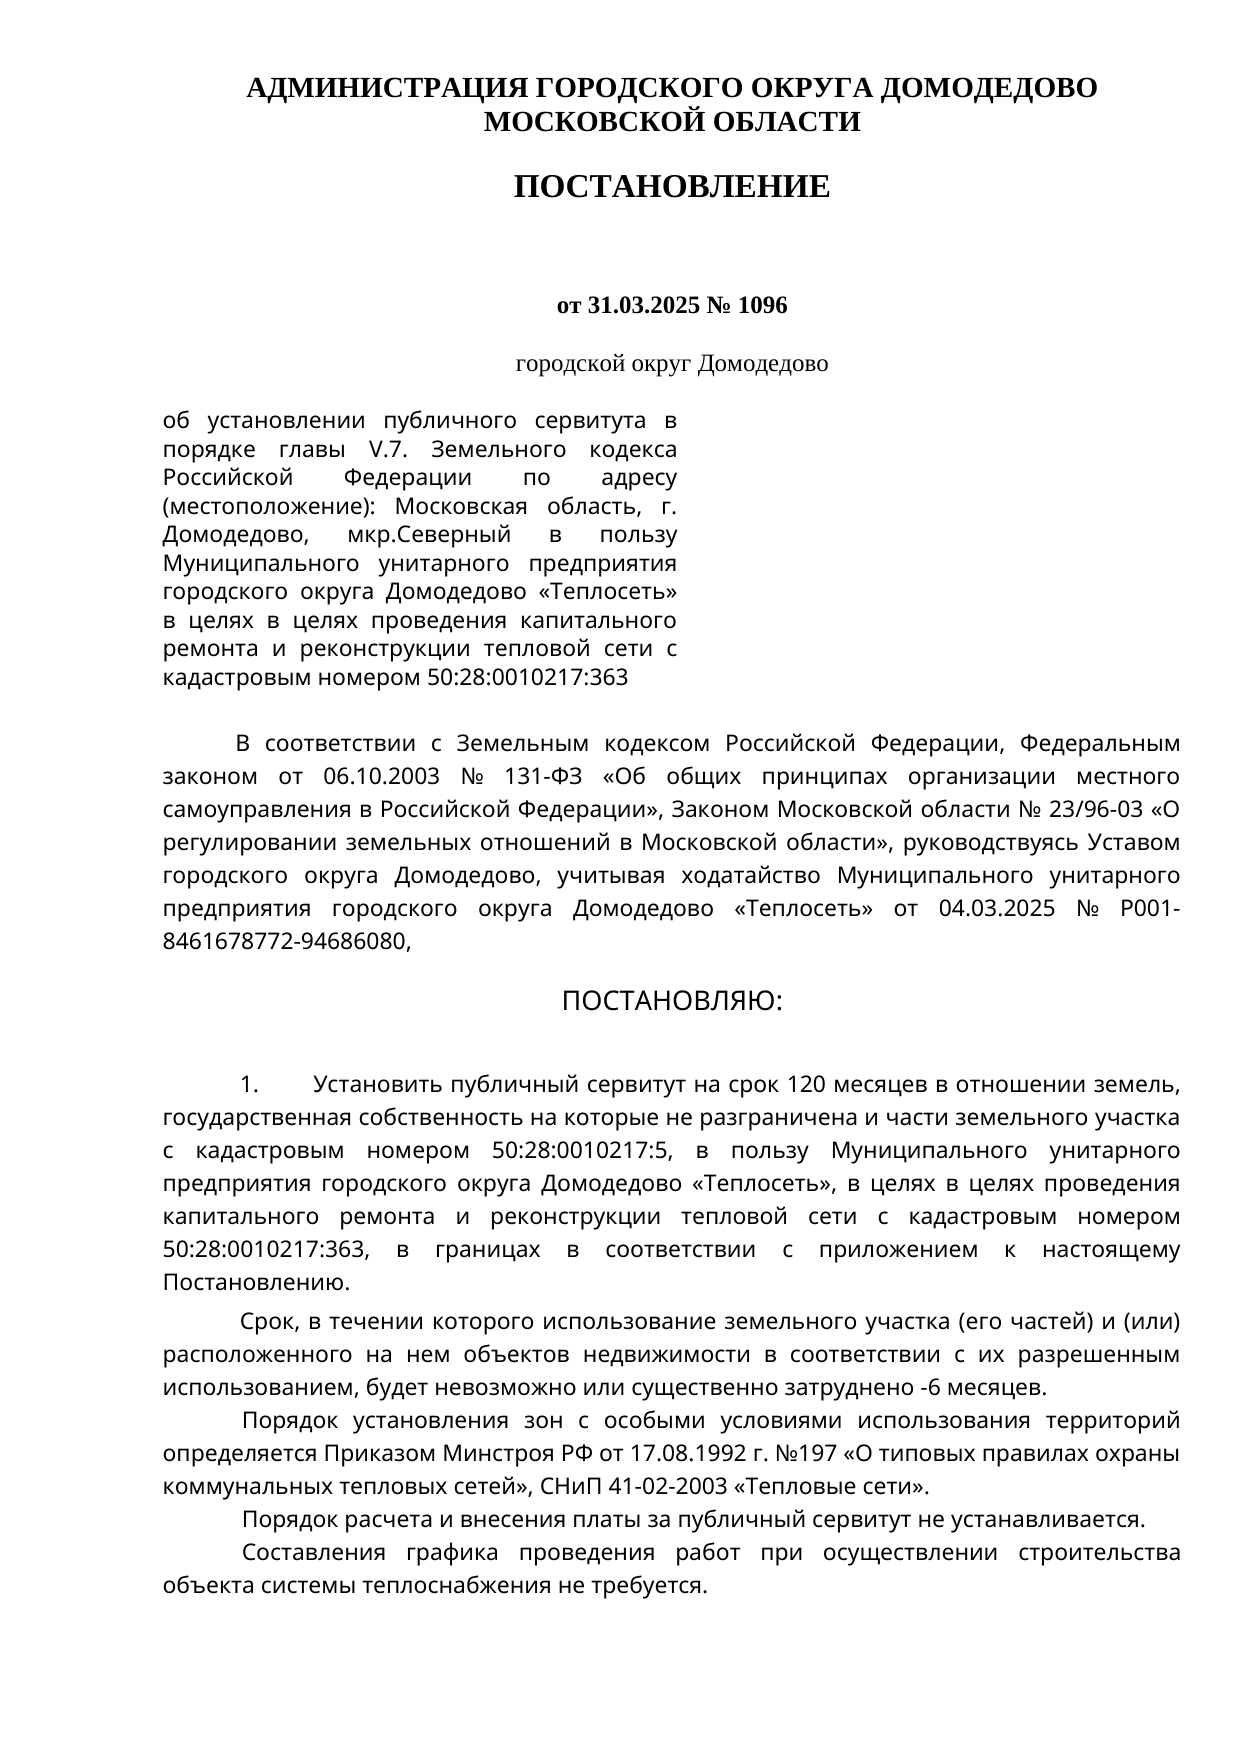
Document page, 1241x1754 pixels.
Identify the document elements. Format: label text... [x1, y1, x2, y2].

text от 31.03.2025 № 1096 [162, 291, 1182, 319]
text АДМИНИСТРАЦИЯ ГОРОДСКОГО ОКРУГА ДОМОДЕДОВО [162, 70, 1182, 104]
text Порядок расчета и внесения платы за публичный сервитут не устанавливается. [162, 1501, 1182, 1534]
text об установлении публичного сервитута в порядке главы V.7. Земельного кодекса Российской Федерации по адресу (местоположение): Московская область, г. Домодедово, мкр.Северный в пользу Муниципального унитарного предприятия городского округа Домодедово «Теплосеть» в целях в целях проведения капитального ремонта и реконструкции тепловой сети с кадастровым номером 50:28:0010217:363 [162, 406, 678, 691]
text Составления графика проведения работ при осуществлении строительства объекта системы теплоснабжения не требуется. [162, 1534, 1182, 1600]
text ПОСТАНОВЛЕНИЕ [162, 166, 1182, 204]
text МОСКОВСКОЙ ОБЛАСТИ [162, 104, 1182, 137]
text Порядок установления зон с особыми условиями использования территорий определяется Приказом Минстроя РФ от 17.08.1992 г. №197 «О типовых правилах охраны коммунальных тепловых сетей», СНиП 41-02-2003 «Тепловые сети». [162, 1402, 1182, 1501]
text ПОСТАНОВЛЯЮ: [162, 989, 1182, 1016]
text В соответствии с Земельным кодексом Российской Федерации, Федеральным законом от 06.10.2003 № 131-ФЗ «Об общих принципах организации местного самоуправления в Российской Федерации», Законом Московской области № 23/96-03 «О регулировании земельных отношений в Московской области», руководствуясь Уставом городского округа Домодедово, учитывая ходатайство Муниципального унитарного предприятия городского округа Домодедово «Теплосеть» от 04.03.2025 № Р001-8461678772-94686080, [162, 725, 1182, 956]
text Срок, в течении которого использование земельного участка (его частей) и (или) расположенного на нем объектов недвижимости в соответствии с их разрешенным использованием, будет невозможно или существенно затруднено -6 месяцев. [162, 1303, 1182, 1402]
text городской округ Домодедово [162, 348, 1182, 377]
list Установить публичный сервитут на срок 120 месяцев в отношении земель, государственная собственность на которые не разграничена и части земельного участка с кадастровым номером 50:28:0010217:5, в пользу Муниципального унитарного предприятия городского округа Домодедово «Теплосеть», в целях в целях проведения капитального ремонта и реконструкции тепловой сети с кадастровым номером 50:28:0010217:363, в границах в соответствии с приложением к настоящему Постановлению. [162, 1066, 1182, 1297]
